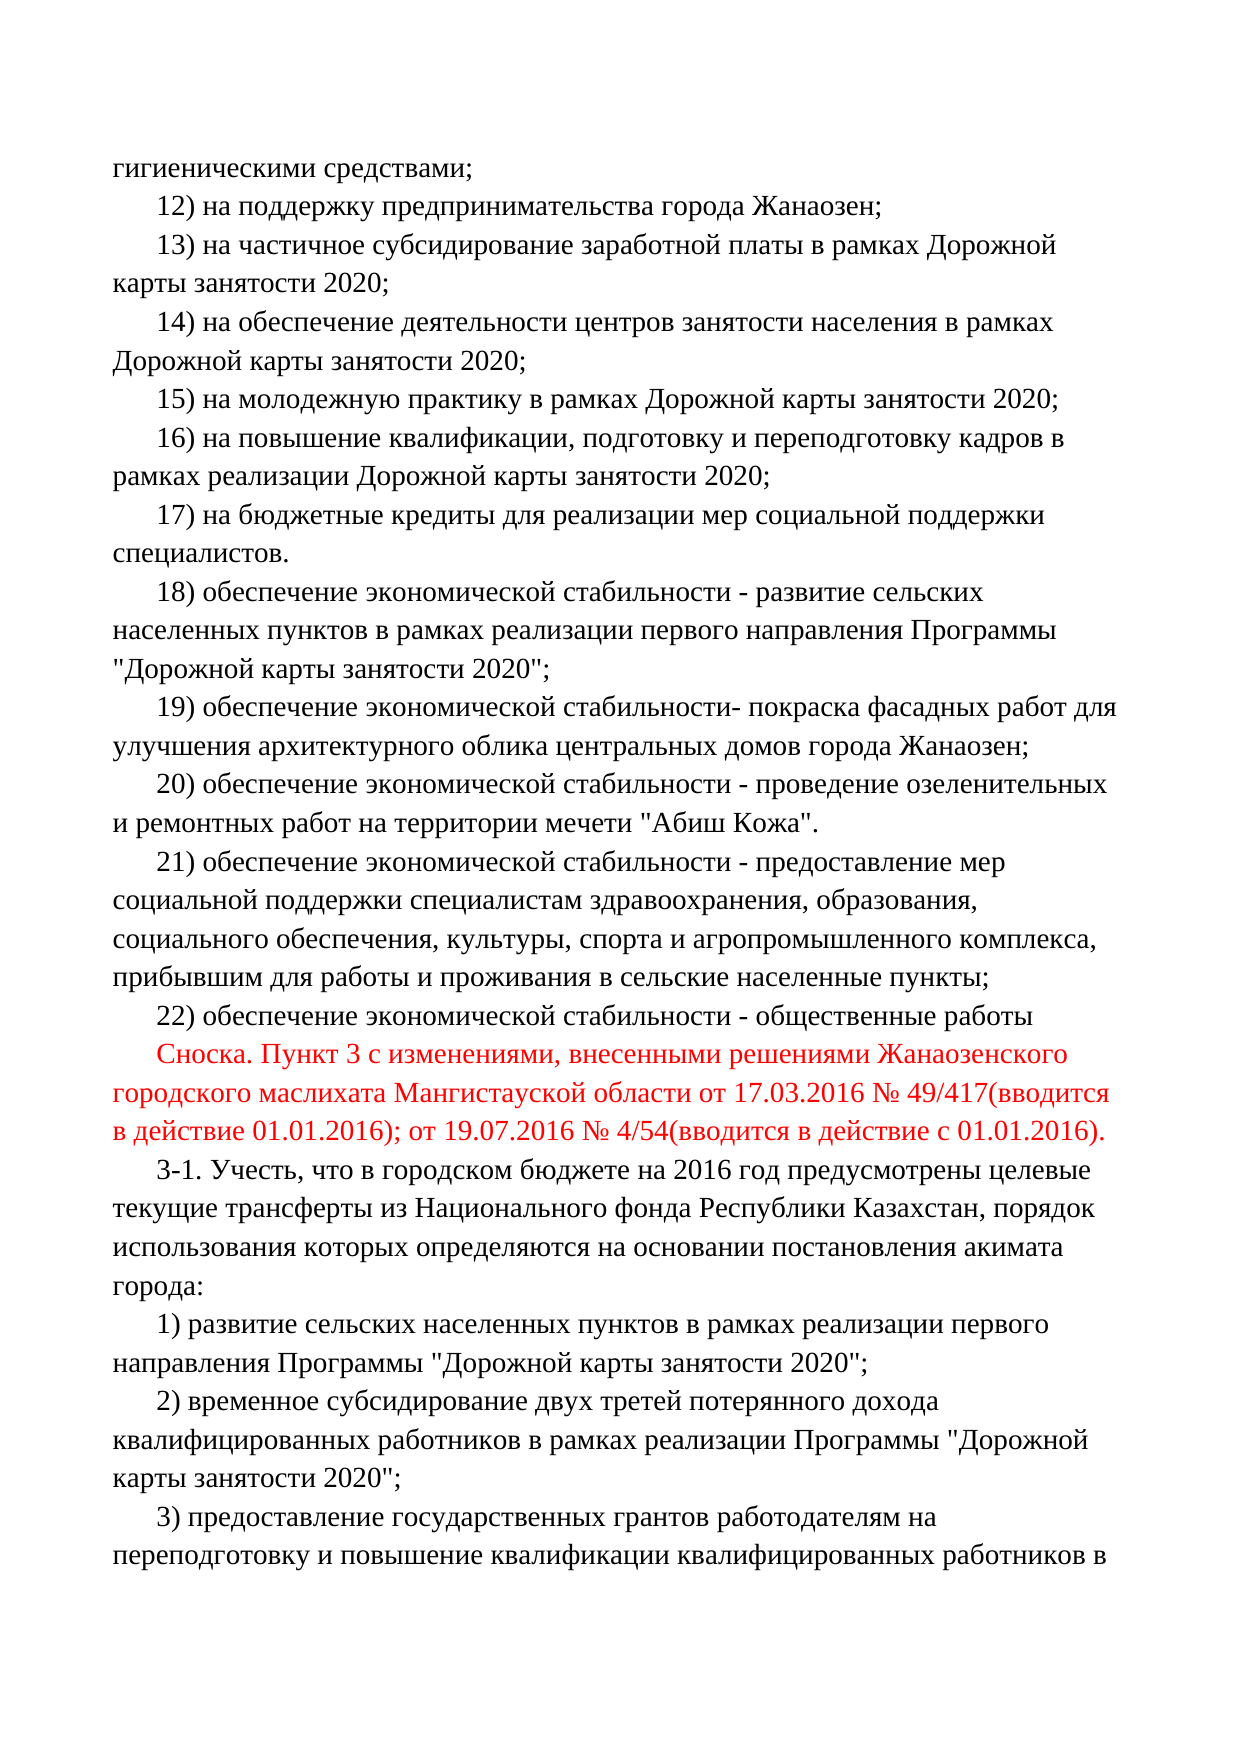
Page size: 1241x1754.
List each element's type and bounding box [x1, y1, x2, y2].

text [112, 150, 1128, 1571]
